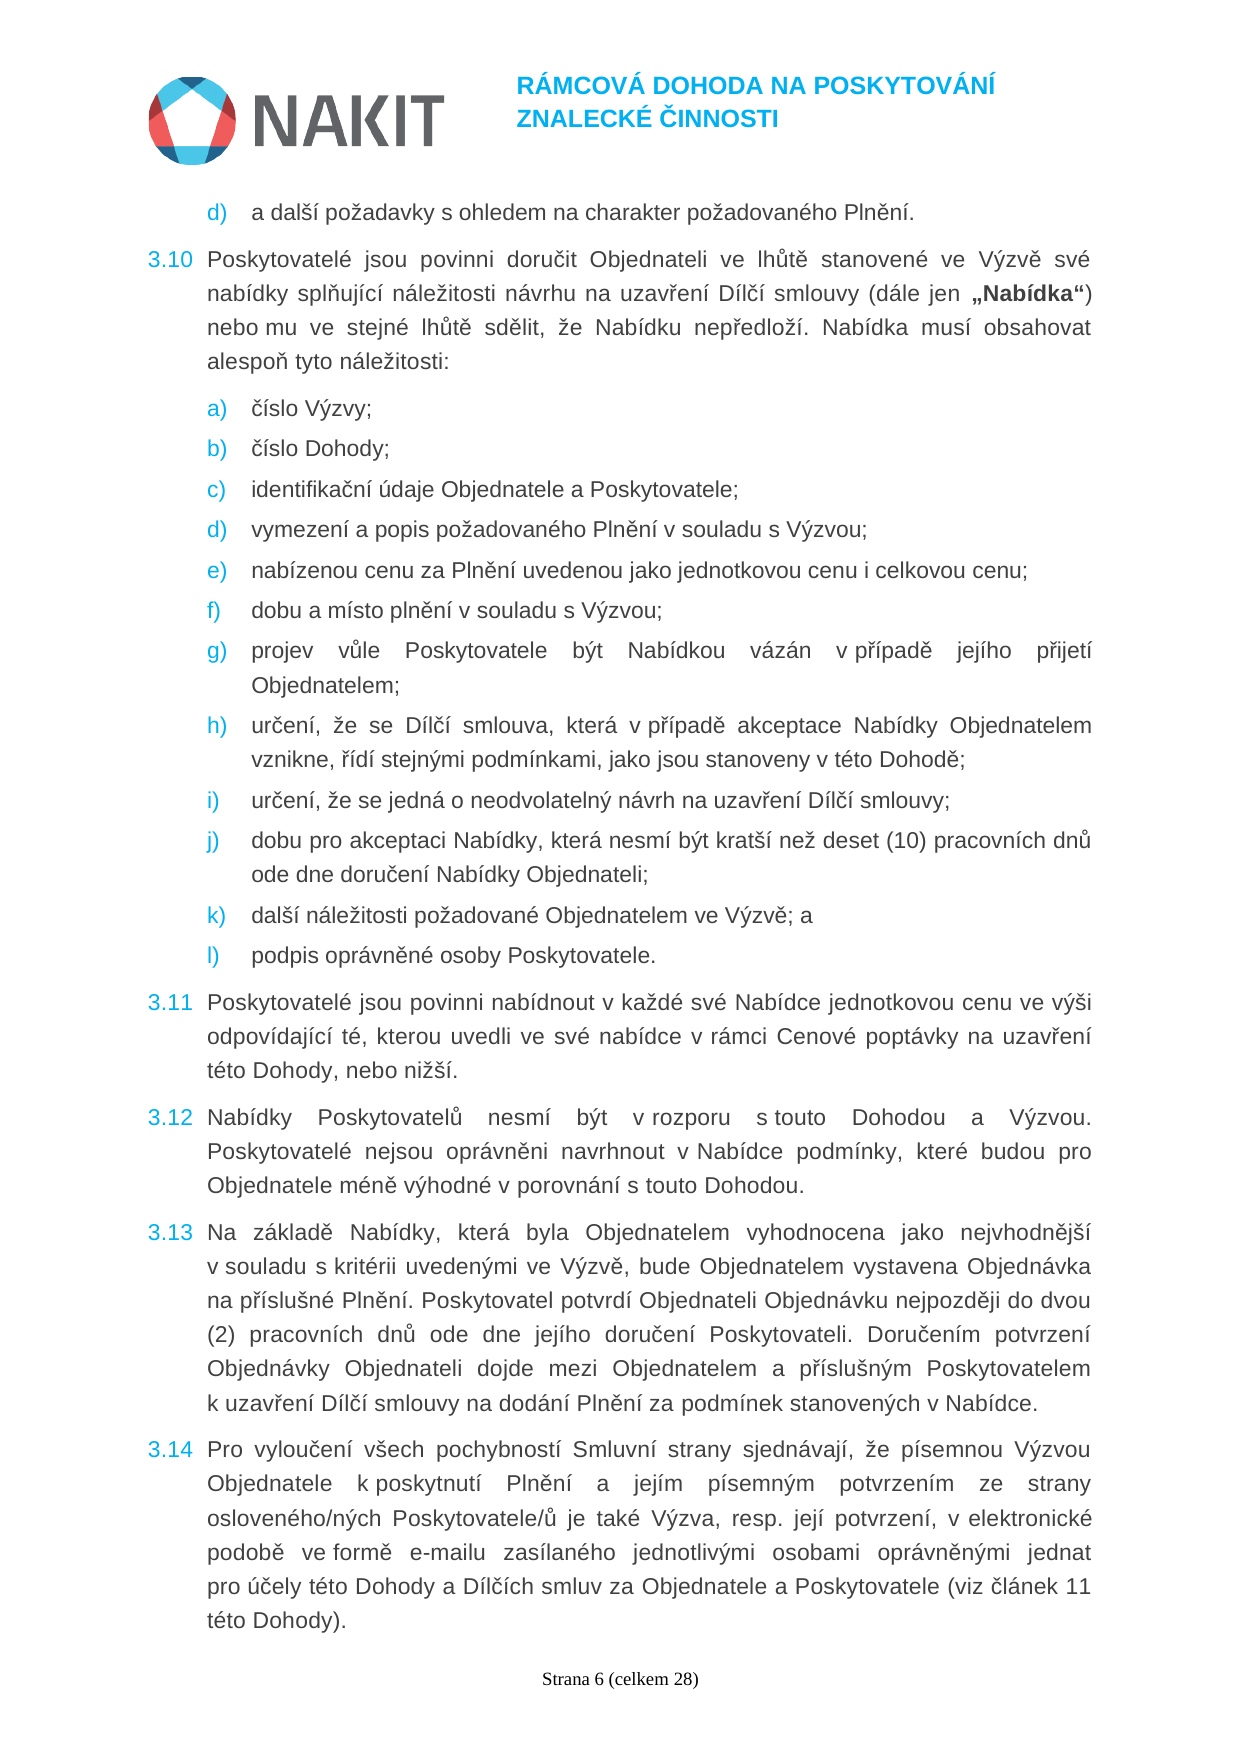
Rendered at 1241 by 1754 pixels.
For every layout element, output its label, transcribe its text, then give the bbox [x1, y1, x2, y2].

list Na základě Nabídky, která byla Objednatelem vyhodnocena jako nejvhodnější v souladu s kritérii uvedenými ve Výzvě, bude Objednatelem vystavena Objednávka na příslušné Plnění. Poskytovatel potvrdí Objednateli Objednávku nejpozději do dvou (2) pracovních dnů ode dne jejího doručení Poskytovateli. Doručením potvrzení Objednávky Objednateli dojde mezi Objednatelem a příslušným Poskytovatelem k uzavření Dílčí smlouvy na dodání Plnění za podmínek stanovených v Nabídce. [148, 1219, 1092, 1416]
list další náležitosti požadované Objednatelem ve Výzvě; a [207, 902, 1092, 928]
list určení, že se Dílčí smlouva, která v případě akceptace Nabídky Objednatelem vznikne, řídí stejnými podmínkami, jako jsou stanoveny v této Dohodě; [207, 712, 1092, 773]
list projev vůle Poskytovatele být Nabídkou vázán v případě jejího přijetí Objednatelem; [207, 637, 1092, 698]
list vymezení a popis požadovaného Plnění v souladu s Výzvou; [207, 516, 1092, 543]
picture [148, 77, 445, 165]
list Poskytovatelé jsou povinni nabídnout v každé své Nabídce jednotkovou cenu ve výši odpovídající té, kterou uvedli ve své nabídce v rámci Cenové poptávky na uzavření této Dohody, nebo nižší. [148, 989, 1092, 1083]
list číslo Výzvy; [207, 395, 1092, 421]
list nabízenou cenu za Plnění uvedenou jako jednotkovou cenu i celkovou cenu; [207, 557, 1092, 583]
list podpis oprávněné osoby Poskytovatele. [207, 942, 1092, 968]
list dobu pro akceptaci Nabídky, která nesmí být kratší než deset (10) pracovních dnů ode dne doručení Nabídky Objednateli; [207, 827, 1092, 888]
list Poskytovatelé jsou povinni doručit Objednateli ve lhůtě stanovené ve Výzvě své nabídky splňující náležitosti návrhu na uzavření Dílčí smlouvy (dále jen „Nabídka“) nebo mu ve stejné lhůtě sdělit, že Nabídku nepředloží. Nabídka musí obsahovat alespoň tyto náležitosti: [148, 246, 1092, 375]
list identifikační údaje Objednatele a Poskytovatele; [207, 476, 1092, 502]
list a další požadavky s ohledem na charakter požadovaného Plnění. [207, 199, 1092, 226]
list Nabídky Poskytovatelů nesmí být v rozporu s touto Dohodou a Výzvou. Poskytovatelé nejsou oprávněni navrhnout v Nabídce podmínky, které budou pro Objednatele méně výhodné v porovnání s touto Dohodou. [148, 1104, 1092, 1198]
list Pro vyloučení všech pochybností Smluvní strany sjednávají, že písemnou Výzvou Objednatele k poskytnutí Plnění a jejím písemným potvrzením ze strany osloveného/ných Poskytovatele/ů je také Výzva, resp. její potvrzení, v elektronické podobě ve formě e-mailu zasílaného jednotlivými osobami oprávněnými jednat pro účely této Dohody a Dílčích smluv za Objednatele a Poskytovatele (viz článek 11 této Dohody). [148, 1436, 1092, 1633]
list číslo Dohody; [207, 435, 1092, 462]
list dobu a místo plnění v souladu s Výzvou; [207, 597, 1092, 623]
list určení, že se jedná o neodvolatelný návrh na uzavření Dílčí smlouvy; [207, 787, 1092, 813]
